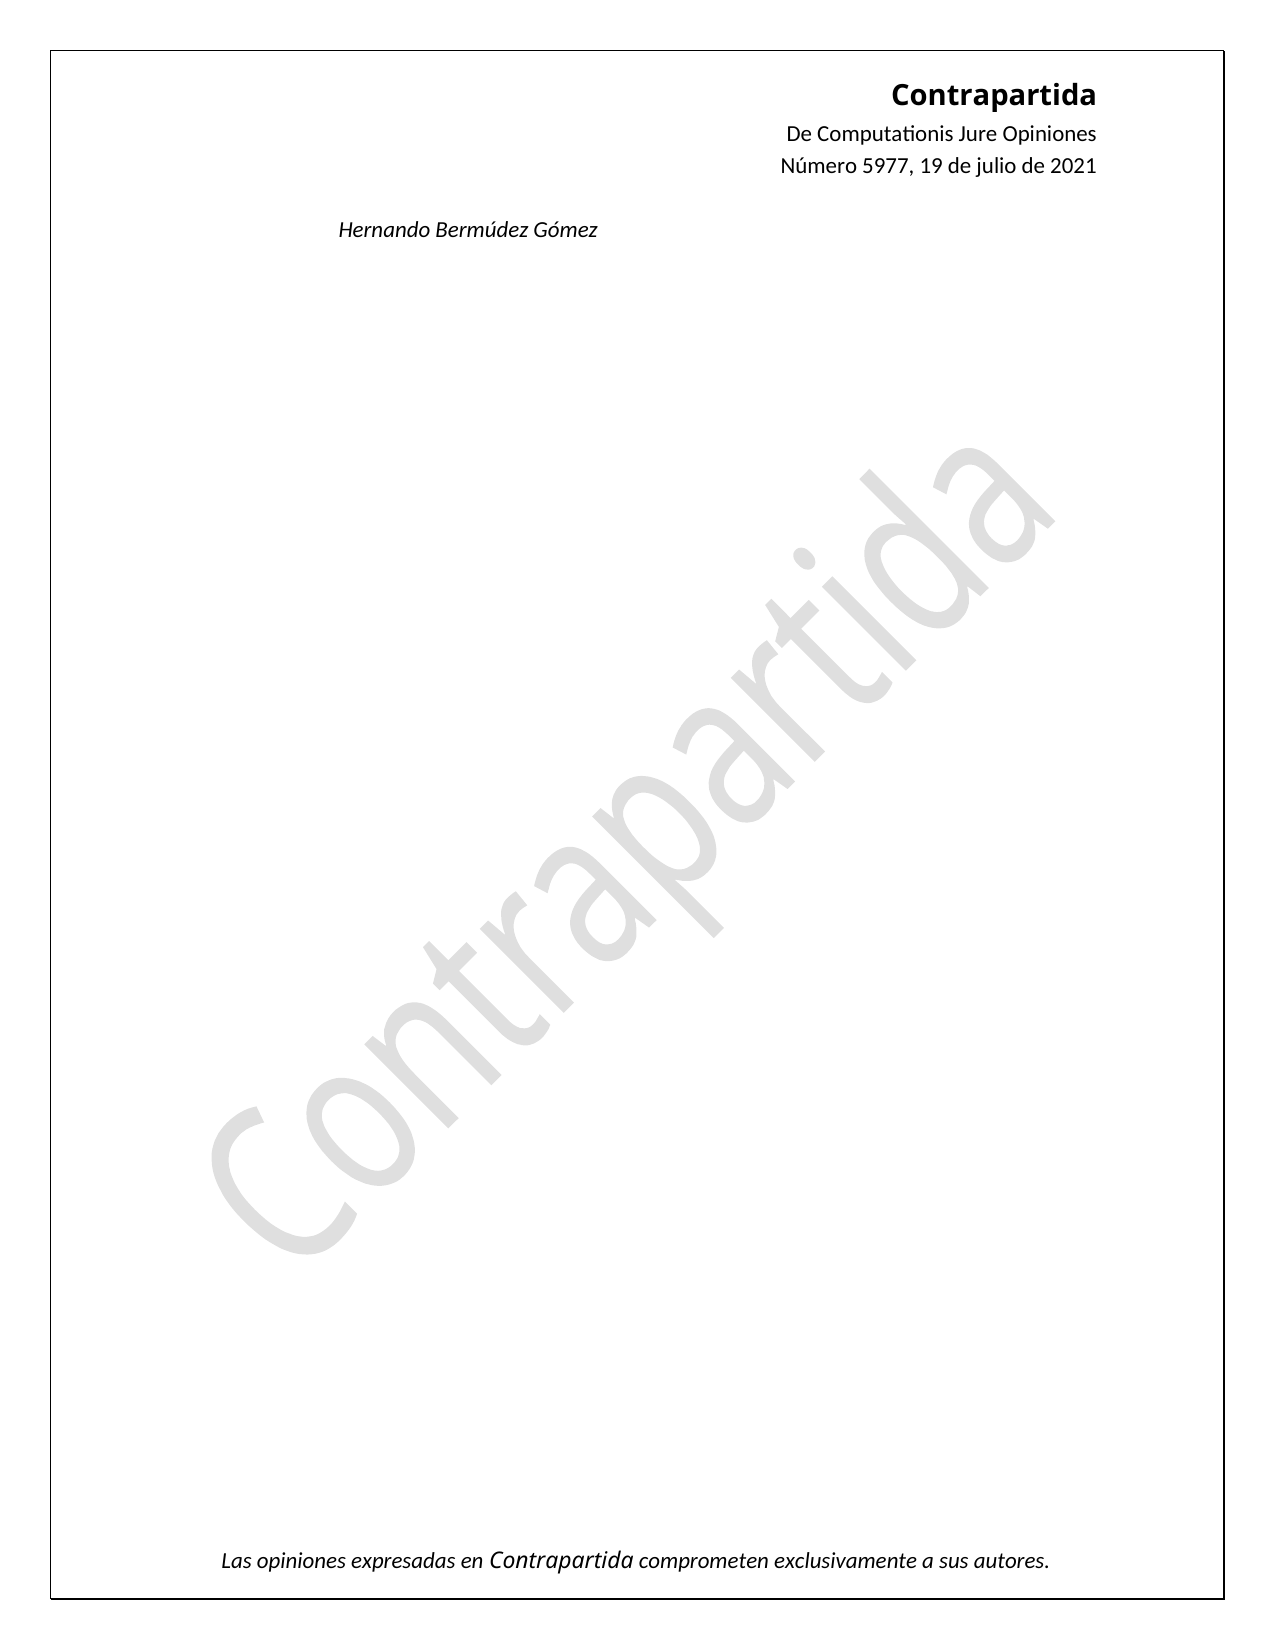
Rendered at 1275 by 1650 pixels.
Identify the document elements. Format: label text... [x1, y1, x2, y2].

text Hernando Bermúdez Gómez [177, 216, 600, 244]
